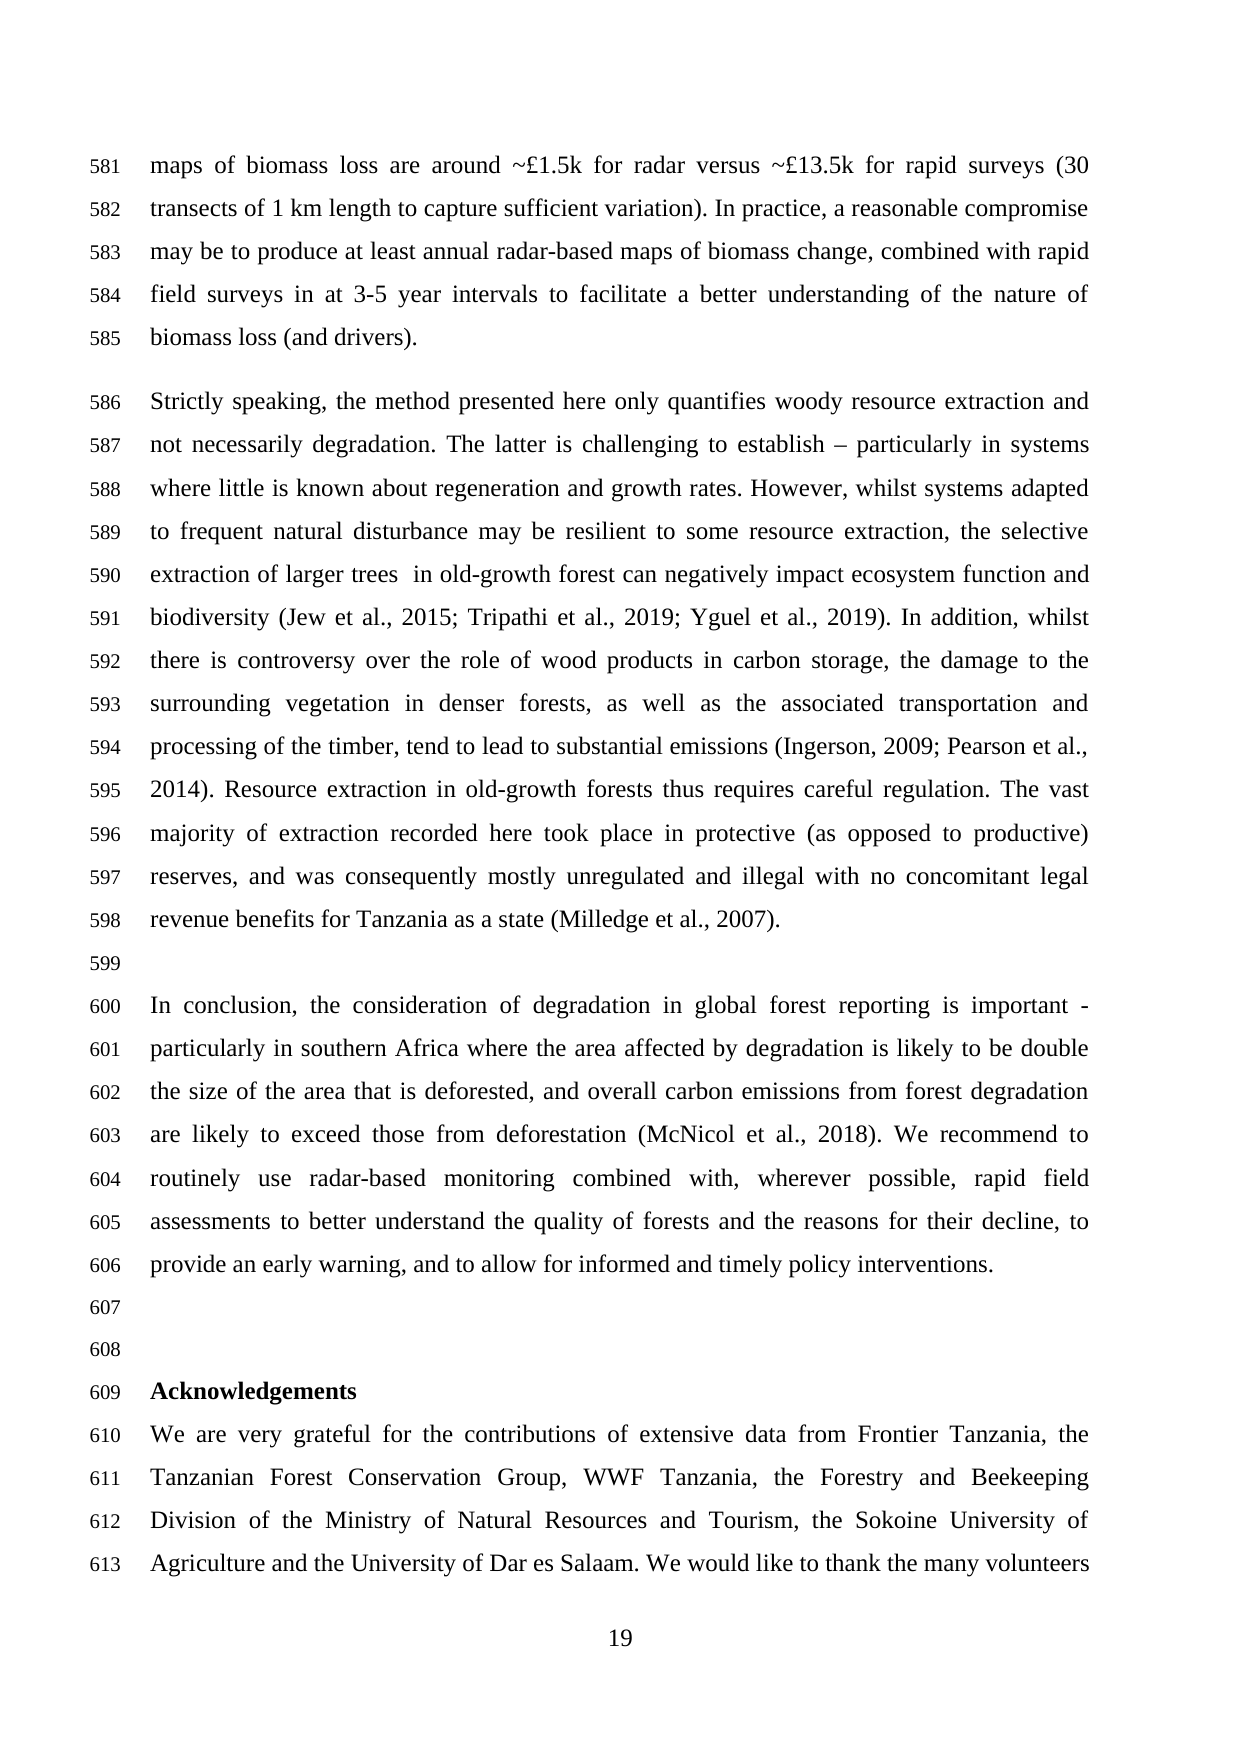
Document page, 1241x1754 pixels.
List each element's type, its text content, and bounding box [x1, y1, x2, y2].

text Strictly speaking, the method presented here only quantifies woody resource extraction and not necessarily degradation. The latter is challenging to establish – particularly in systems where little is known about regeneration and growth rates. However, whilst systems adapted to frequent natural disturbance may be resilient to some resource extraction, the selective extraction of larger trees in old-growth forest can negatively impact ecosystem function and biodiversity (Jew et al., 2015; Tripathi et al., 2019; Yguel et al., 2019). In addition, whilst there is controversy over the role of wood products in carbon storage, the damage to the surrounding vegetation in denser forests, as well as the associated transportation and processing of the timber, tend to lead to substantial emissions (Ingerson, 2009; Pearson et al., 2014). Resource extraction in old-growth forests thus requires careful regulation. The vast majority of extraction recorded here took place in protective (as opposed to productive) reserves, and was consequently mostly unregulated and illegal with no concomitant legal revenue benefits for Tanzania as a state (Milledge et al., 2007). [150, 386, 1090, 933]
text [150, 150, 1090, 351]
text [150, 1419, 1090, 1577]
text Acknowledgements [150, 1376, 1090, 1405]
text In conclusion, the consideration of degradation in global forest reporting is important - particularly in southern Africa where the area affected by degradation is likely to be double the size of the area that is deforested, and overall carbon emissions from forest degradation are likely to exceed those from deforestation (McNicol et al., 2018). We recommend to routinely use radar-based monitoring combined with, wherever possible, rapid field assessments to better understand the quality of forests and the reasons for their decline, to provide an early warning, and to allow for informed and timely policy interventions. [150, 990, 1090, 1278]
